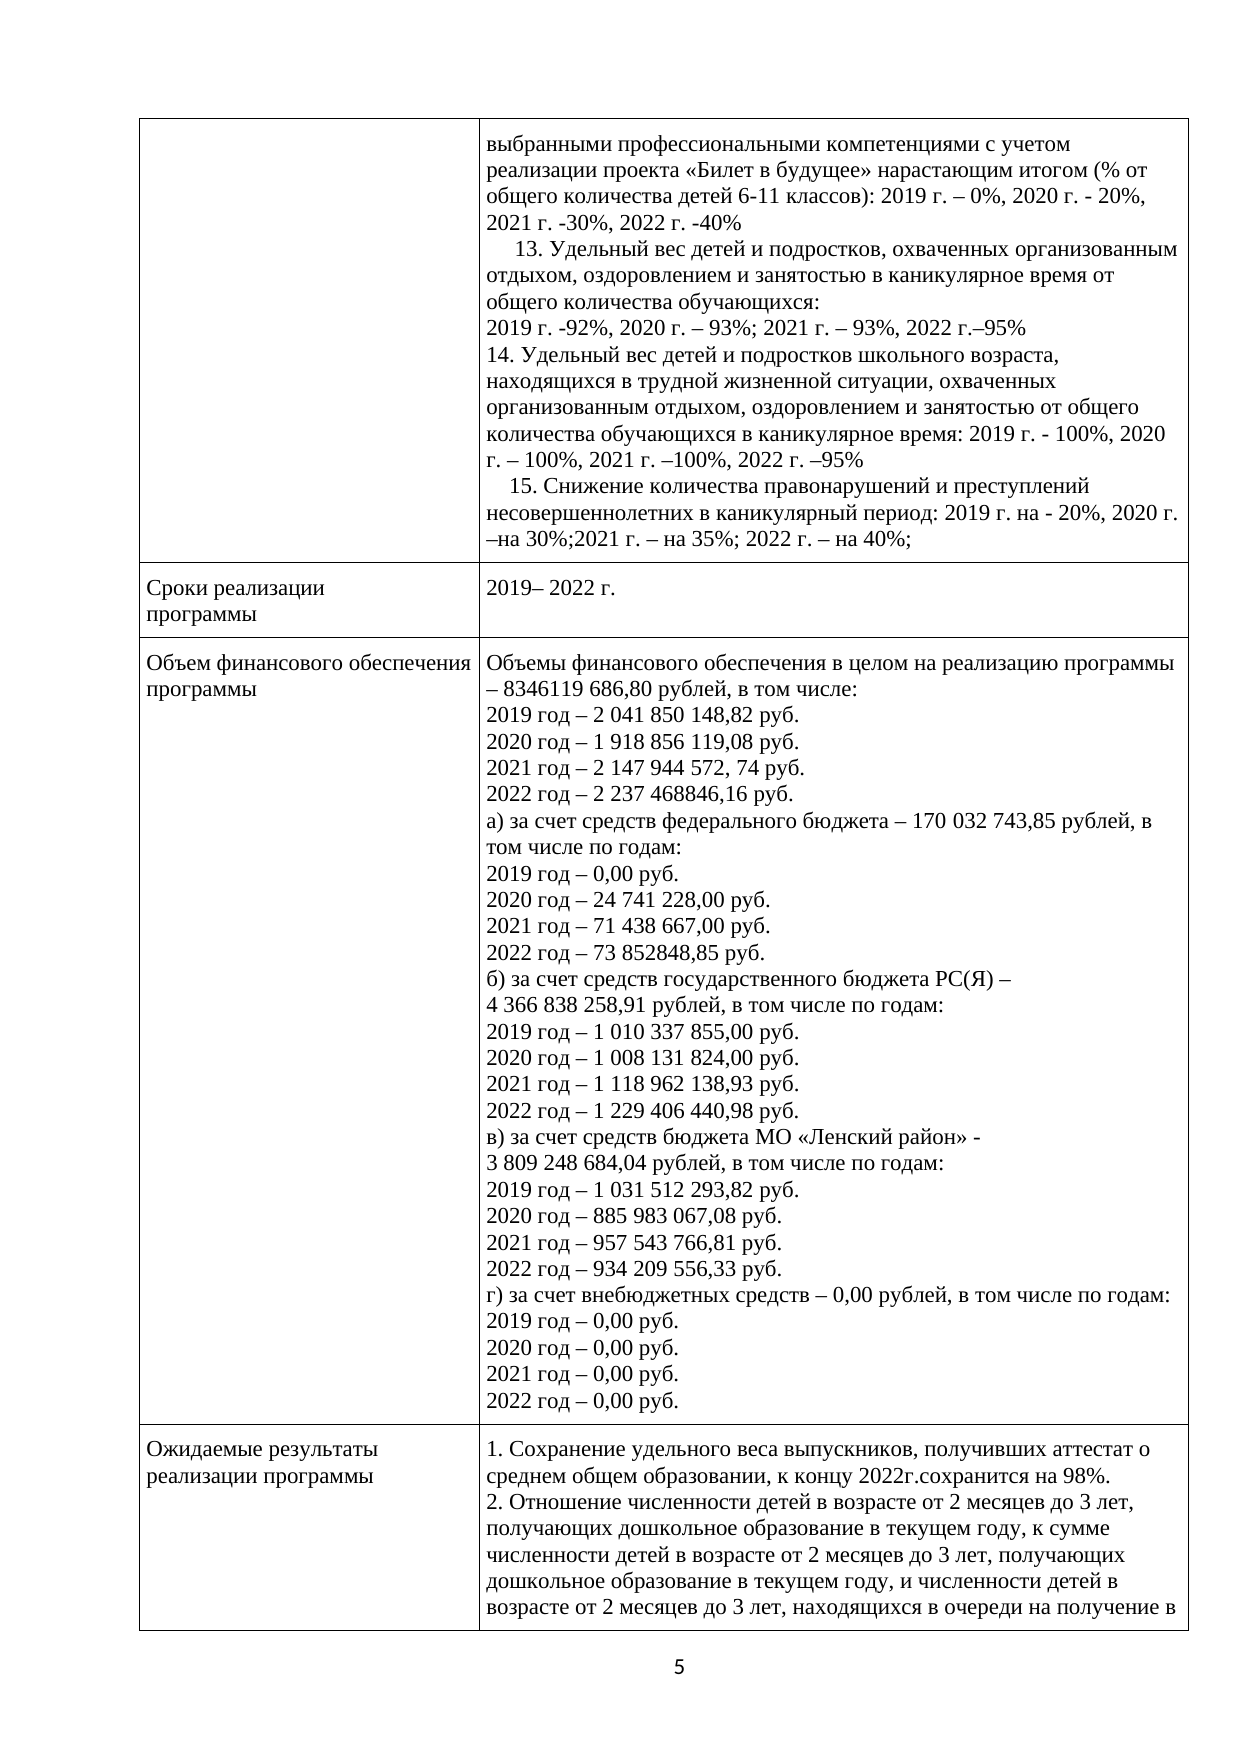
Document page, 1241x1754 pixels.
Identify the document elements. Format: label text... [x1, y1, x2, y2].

table_cell 2019– 2022 г. [480, 563, 1188, 637]
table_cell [140, 1425, 479, 1630]
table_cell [480, 119, 1188, 562]
table_cell Сроки реализации программы [140, 563, 479, 637]
table_cell Объемы финансового обеспечения в целом на реализацию программы – 8346119 686,80 рублей, в том числе: 2019 год – 2 041 850 148,82 руб. 2020 год – 1 918 856 119,08 руб. 2021 год – 2 147 944 572, 74 руб. 2022 год – 2 237 468846,16 руб. а) за счет средств федерального бюджета – 170 032 743,85 рублей, в том числе по годам: 2019 год – 0,00 руб. 2020 год – 24 741 228,00 руб. 2021 год – 71 438 667,00 руб. 2022 год – 73 852848,85 руб. б) за счет средств государственного бюджета РС(Я) – 4 366 838 258,91 рублей, в том числе по годам: 2019 год – 1 010 337 855,00 руб. 2020 год – 1 008 131 824,00 руб. 2021 год – 1 118 962 138,93 руб. 2022 год – 1 229 406 440,98 руб. в) за счет средств бюджета МО «Ленский район» - 3 809 248 684,04 рублей, в том числе по годам: 2019 год – 1 031 512 293,82 руб. 2020 год – 885 983 067,08 руб. 2021 год – 957 543 766,81 руб. 2022 год – 934 209 556,33 руб. г) за счет внебюджетных средств – 0,00 рублей, в том числе по годам: 2019 год – 0,00 руб. 2020 год – 0,00 руб. 2021 год – 0,00 руб. 2022 год – 0,00 руб. [480, 638, 1188, 1424]
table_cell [140, 119, 479, 562]
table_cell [480, 1425, 1188, 1630]
table_cell Объем финансового обеспечения программы [140, 638, 479, 1424]
